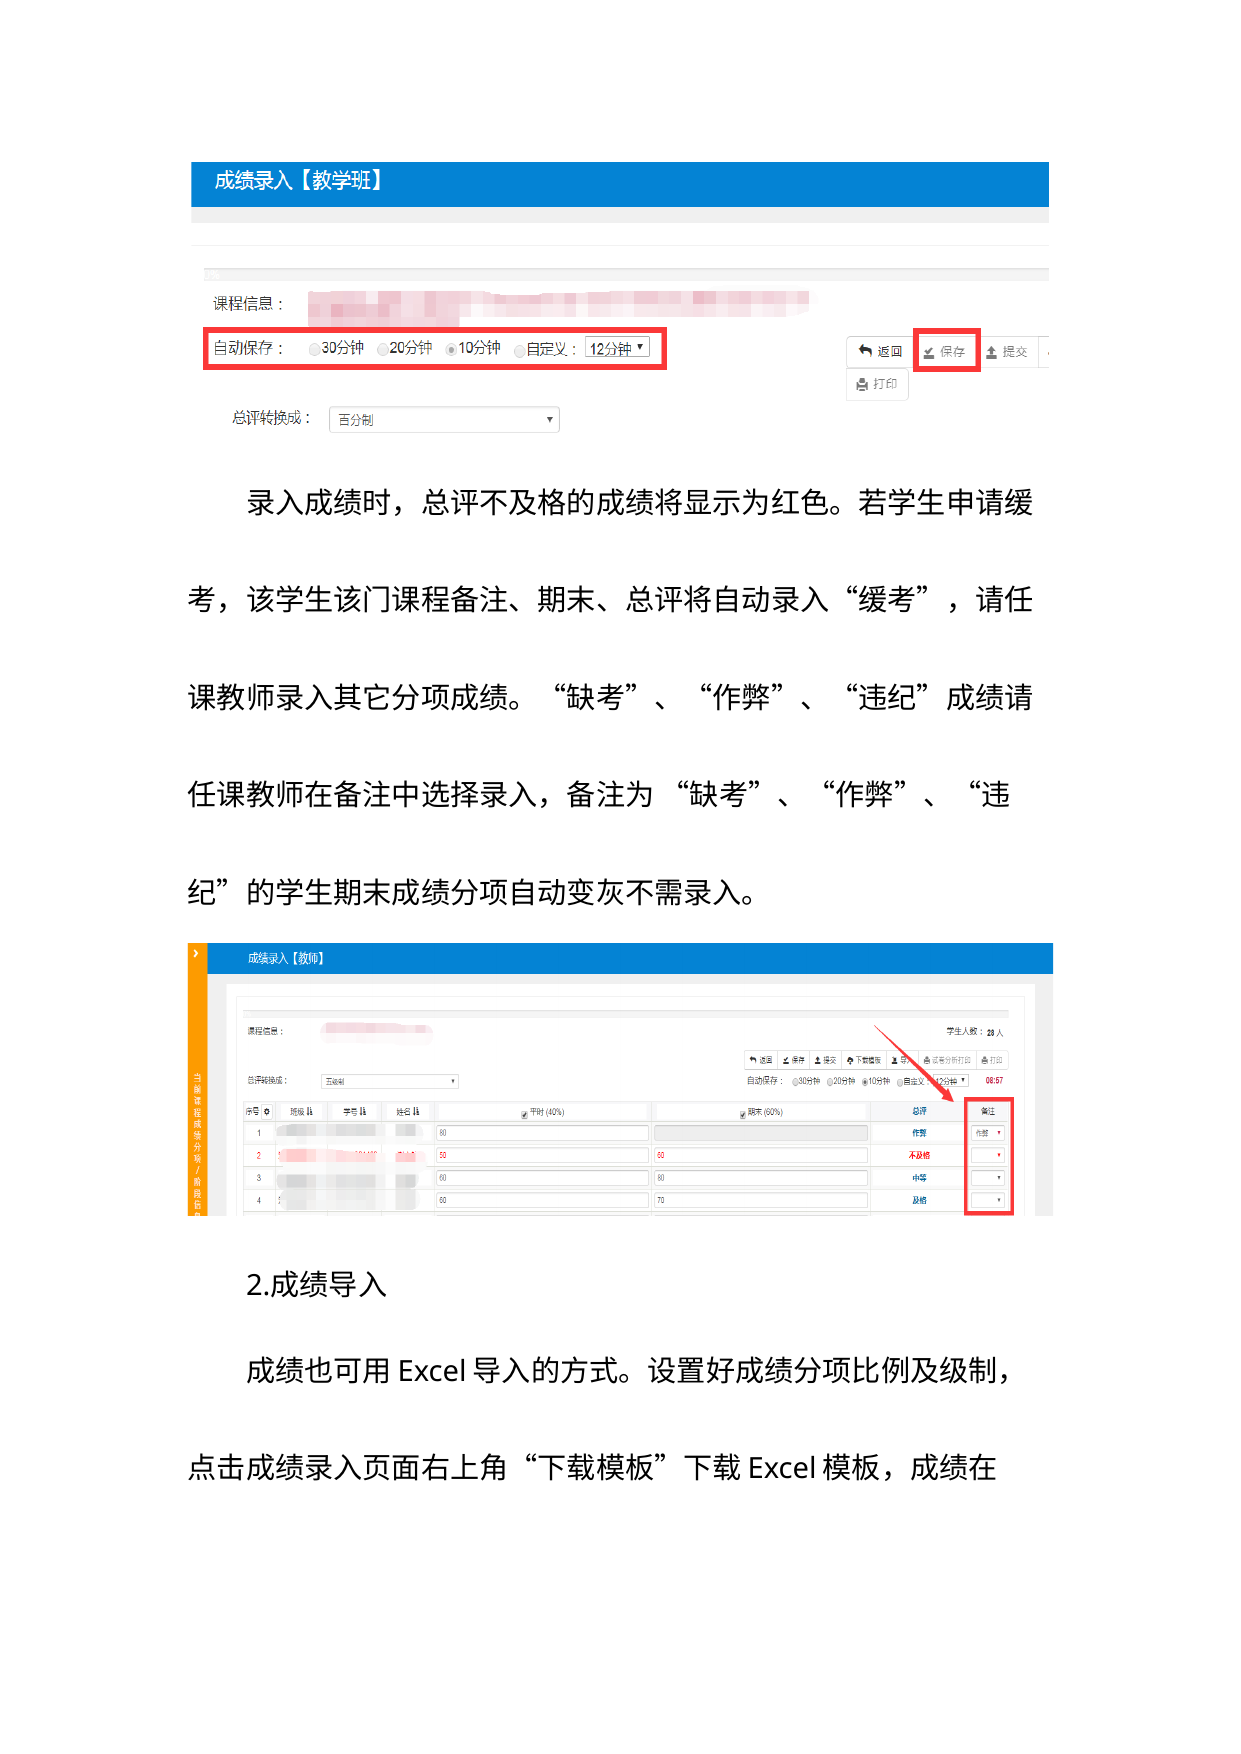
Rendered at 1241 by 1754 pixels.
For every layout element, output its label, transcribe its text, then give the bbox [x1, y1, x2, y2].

picture [191, 162, 1049, 439]
picture [187, 943, 1054, 1216]
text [187, 1336, 1053, 1498]
text 录入成绩时，总评不及格的成绩将显示为红色。若学生申请缓考，该学生该门课程备注、期末、总评将自动录入“缓考”，请任课教师录入其它分项成绩。“缺考”、“作弊”、“违纪”成绩请任课教师在备注中选择录入，备注为 “缺考”、“作弊”、“违纪”的学生期末成绩分项自动变灰不需录入。 [187, 468, 1053, 923]
text 2.成绩导入 [187, 1250, 1053, 1315]
